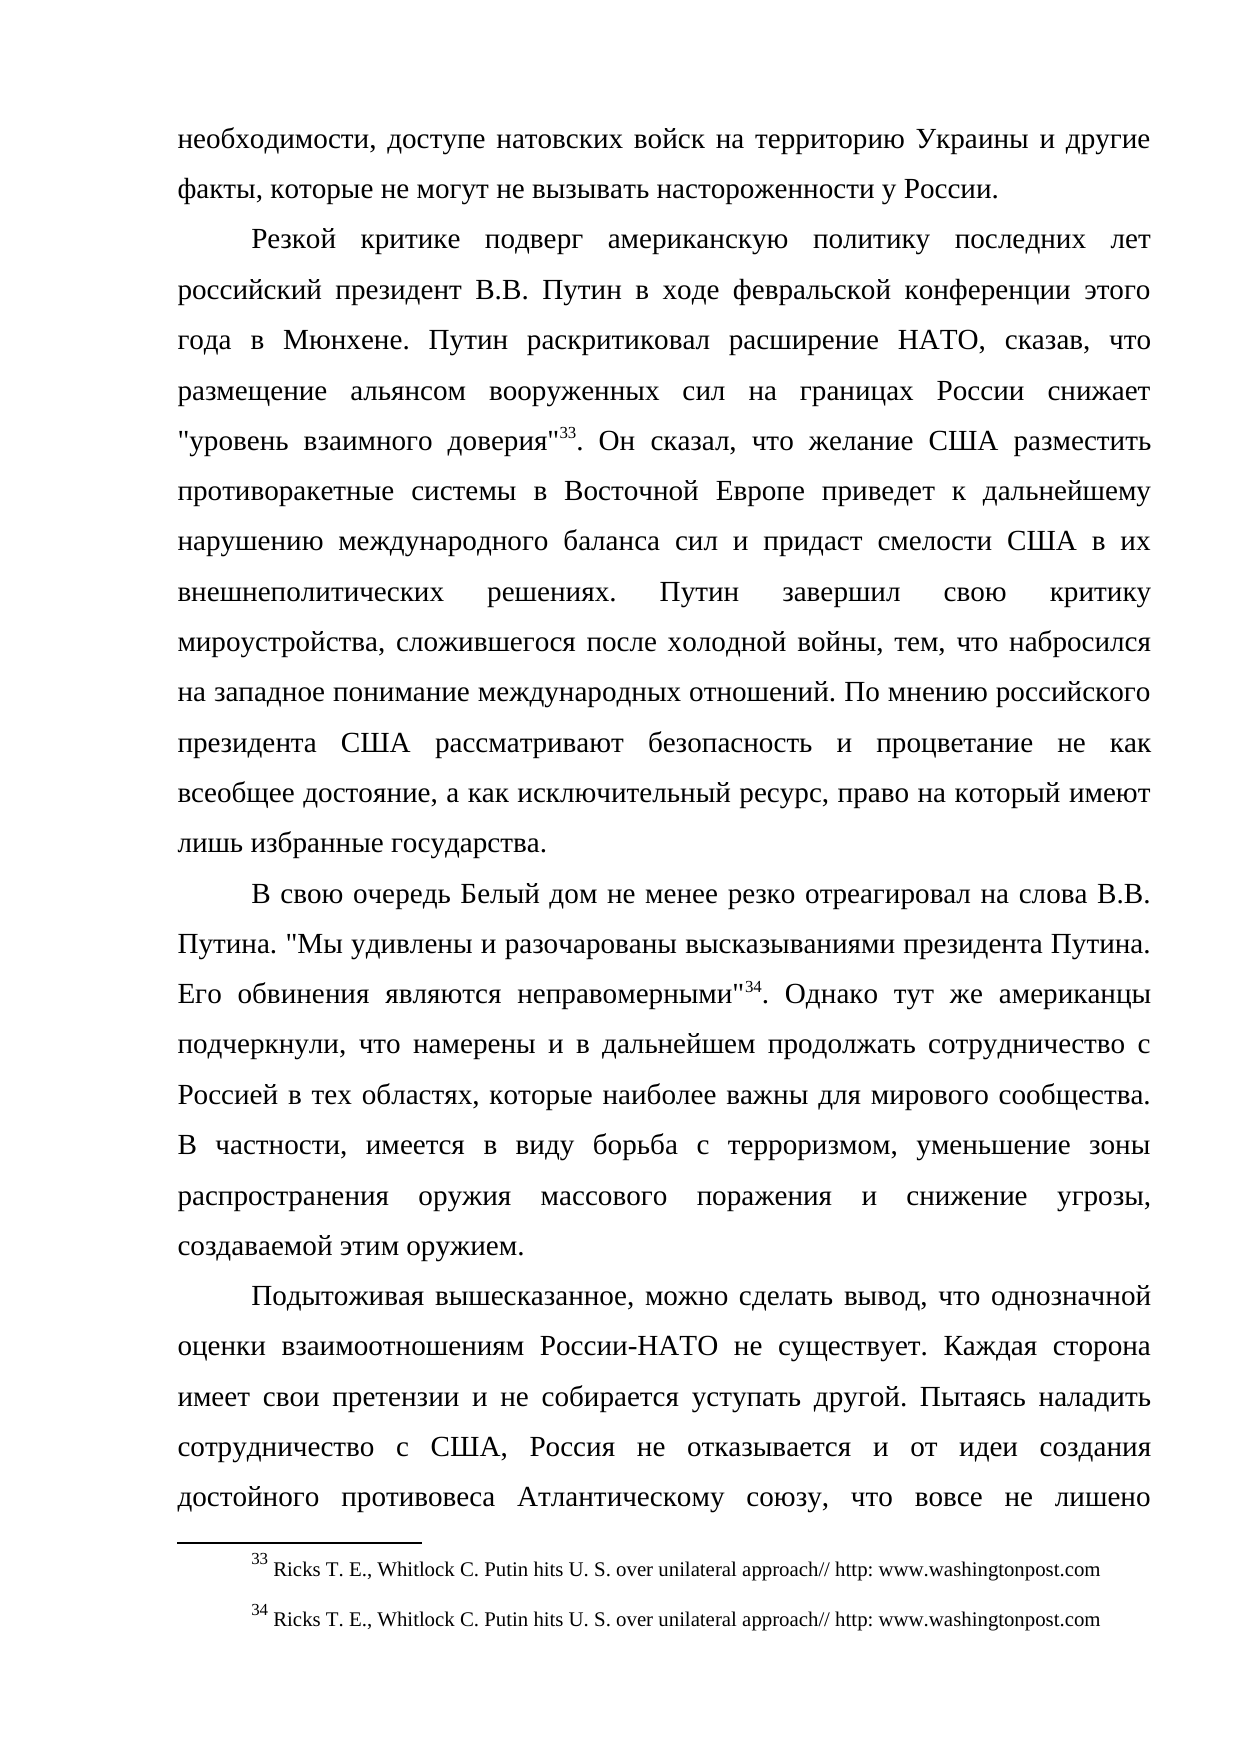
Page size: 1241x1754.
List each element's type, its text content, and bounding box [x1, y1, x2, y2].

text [177, 121, 1152, 205]
text В свою очередь Белый дом не менее резко отреагировал на слова В.В. Путина. "Мы удивлены и разочарованы высказываниями президента Путина. Его обвинения являются неправомерными". Однако тут же американцы подчеркнули, что намерены и в дальнейшем продолжать сотрудничество с Россией в тех областях, которые наиболее важны для мирового сообщества. В частности, имеется в виду борьба с терроризмом, уменьшение зоны распространения оружия массового поражения и снижение угрозы, создаваемой этим оружием. [177, 876, 1152, 1261]
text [177, 1278, 1152, 1513]
text Резкой критике подверг американскую политику последних лет российский президент В.В. Путин в ходе февральской конференции этого года в Мюнхене. Путин раскритиковал расширение НАТО, сказав, что размещение альянсом вооруженных сил на границах России снижает "уровень взаимного доверия". Он сказал, что желание США разместить противоракетные системы в Восточной Европе приведет к дальнейшему нарушению международного баланса сил и придаст смелости США в их внешнеполитических решениях. Путин завершил свою критику мироустройства, сложившегося после холодной войны, тем, что набросился на западное понимание международных отношений. По мнению российского президента США рассматривают безопасность и процветание не как всеобщее достояние, а как исключительный ресурс, право на который имеют лишь избранные государства. [177, 222, 1152, 859]
